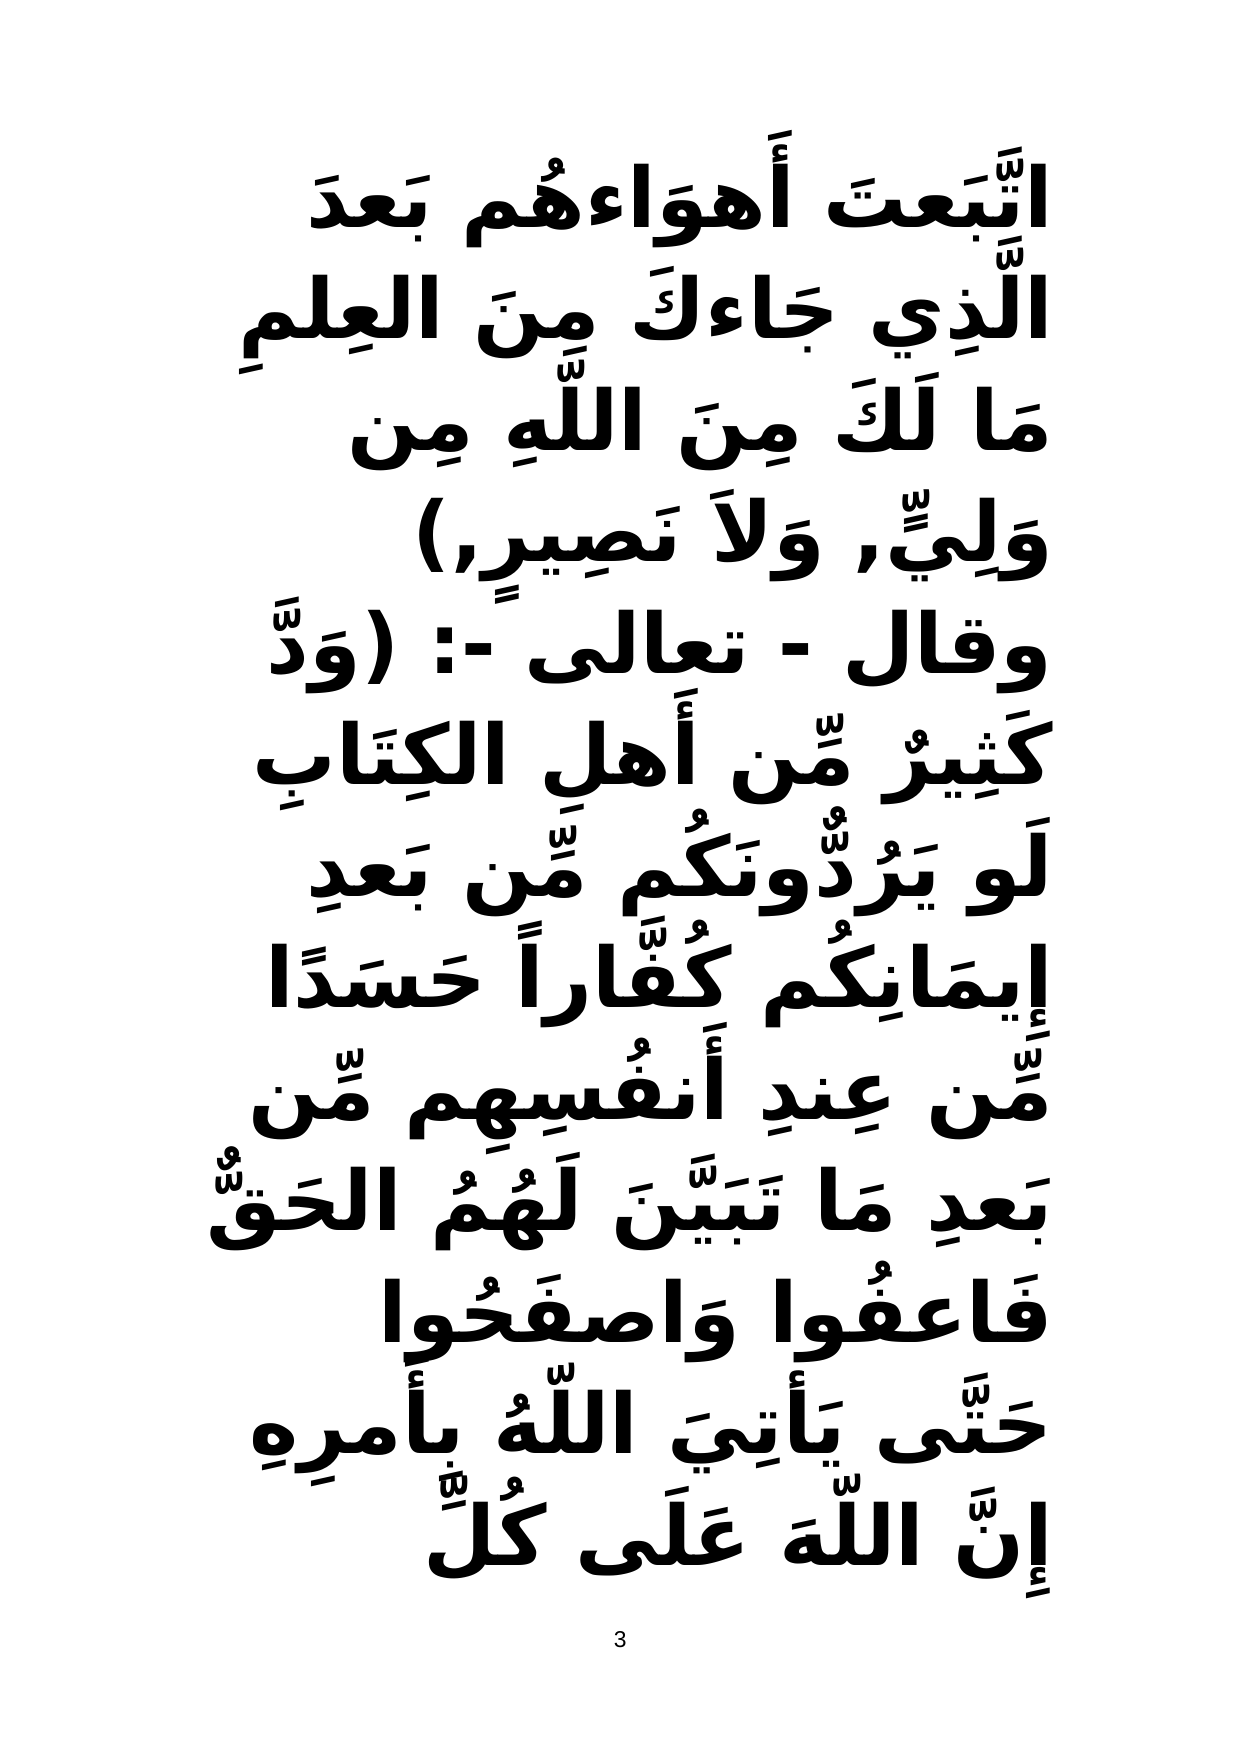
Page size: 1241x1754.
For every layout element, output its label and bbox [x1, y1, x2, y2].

text [187, 150, 1053, 1584]
